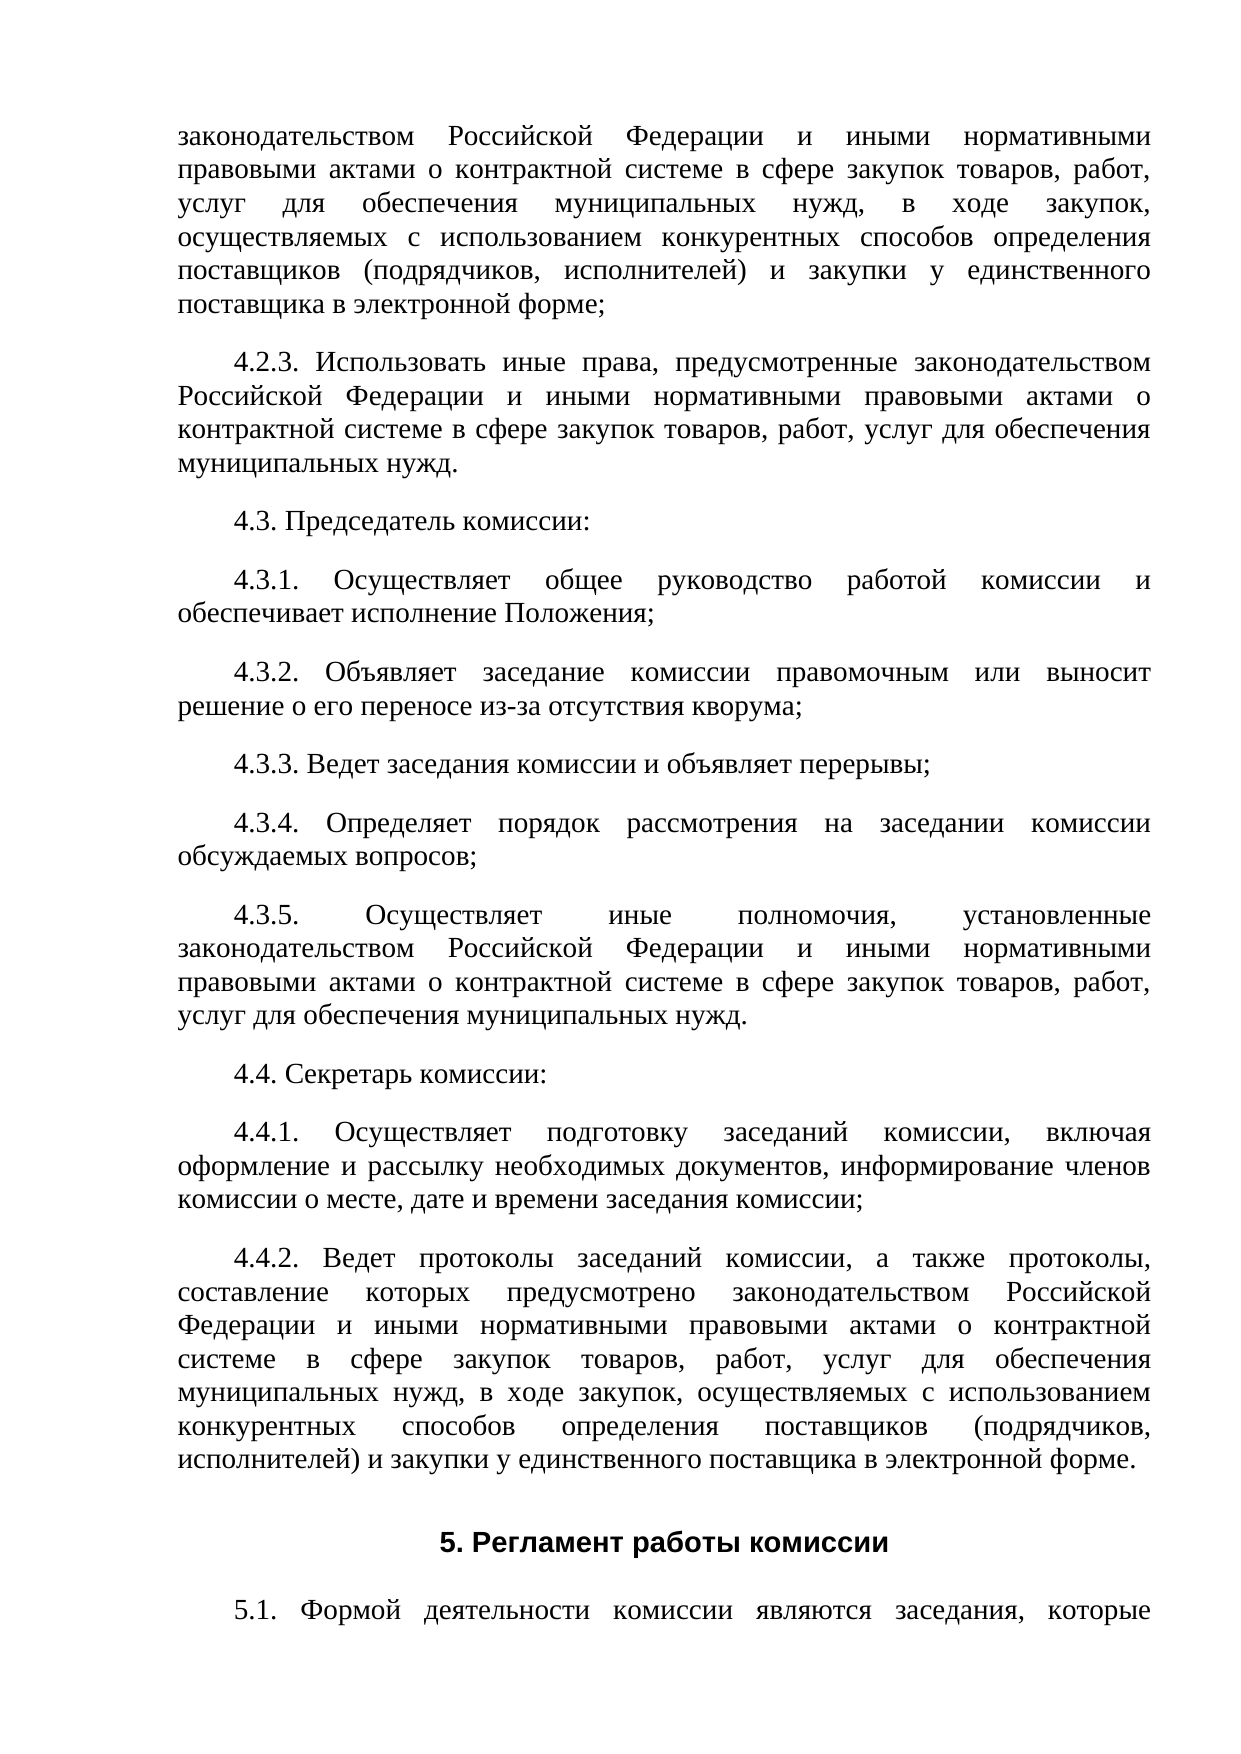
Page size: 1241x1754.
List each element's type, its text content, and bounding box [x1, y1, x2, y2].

text 4.4. Секретарь комиссии: [177, 1056, 1152, 1089]
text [177, 118, 1152, 319]
text 4.3. Председатель комиссии: [177, 503, 1152, 537]
text 4.3.3. Ведет заседания комиссии и объявляет перерывы; [177, 746, 1152, 780]
text 4.3.4. Определяет порядок рассмотрения на заседании комиссии обсуждаемых вопросов; [177, 805, 1152, 872]
text 4.3.5. Осуществляет иные полномочия, установленные законодательством Российской Федерации и иными нормативными правовыми актами о контрактной системе в сфере закупок товаров, работ, услуг для обеспечения муниципальных нужд. [177, 897, 1152, 1031]
text 4.4.1. Осуществляет подготовку заседаний комиссии, включая оформление и рассылку необходимых документов, информирование членов комиссии о месте, дате и времени заседания комиссии; [177, 1114, 1152, 1215]
text 4.3.2. Объявляет заседание комиссии правомочным или выносит решение о его переносе из-за отсутствия кворума; [177, 654, 1152, 721]
text 4.3.1. Осуществляет общее руководство работой комиссии и обеспечивает исполнение Положения; [177, 562, 1152, 629]
title 5. Регламент работы комиссии [177, 1525, 1152, 1559]
text 4.2.3. Использовать иные права, предусмотренные законодательством Российской Федерации и иными нормативными правовыми актами о контрактной системе в сфере закупок товаров, работ, услуг для обеспечения муниципальных нужд. [177, 344, 1152, 478]
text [177, 1592, 1152, 1626]
text 4.4.2. Ведет протоколы заседаний комиссии, а также протоколы, составление которых предусмотрено законодательством Российской Федерации и иными нормативными правовыми актами о контрактной системе в сфере закупок товаров, работ, услуг для обеспечения муниципальных нужд, в ходе закупок, осуществляемых с использованием конкурентных способов определения поставщиков (подрядчиков, исполнителей) и закупки у единственного поставщика в электронной форме. [177, 1240, 1152, 1475]
